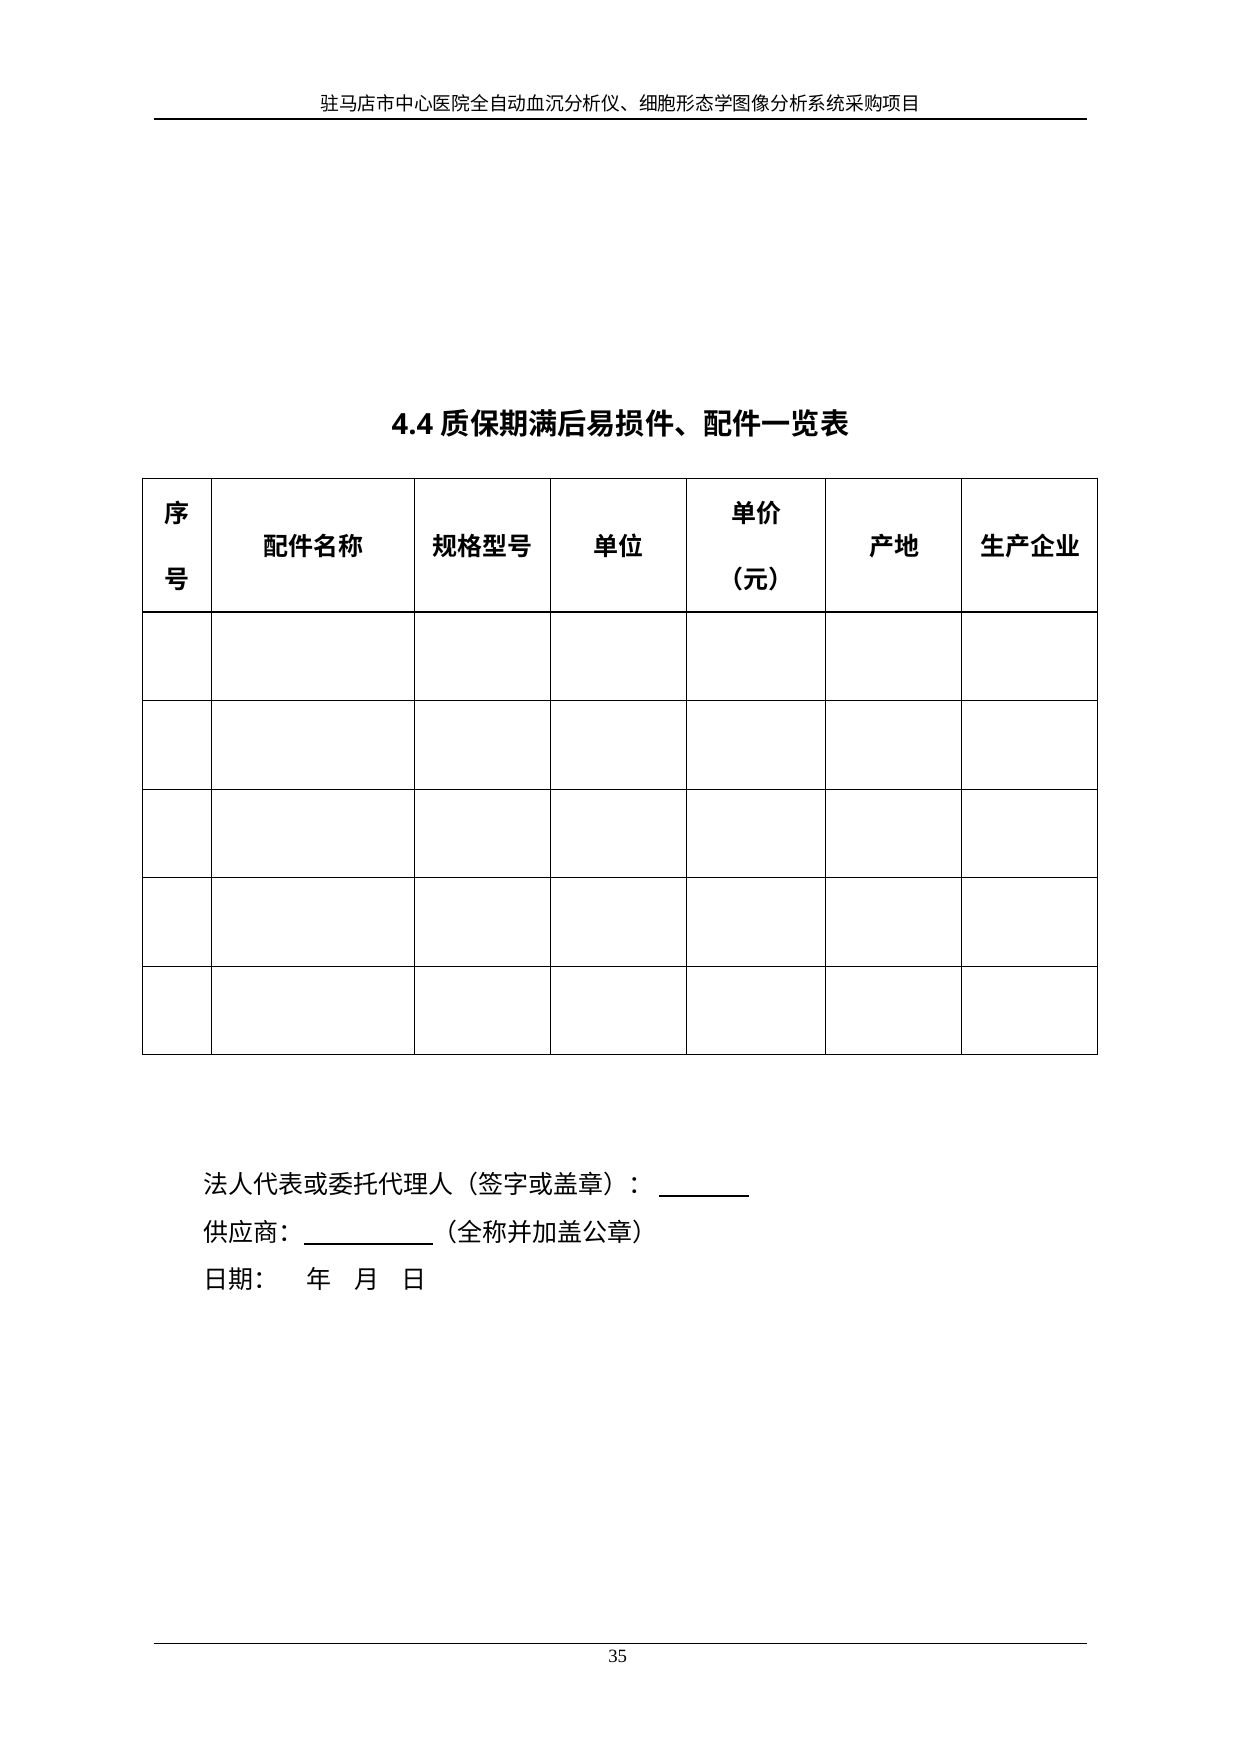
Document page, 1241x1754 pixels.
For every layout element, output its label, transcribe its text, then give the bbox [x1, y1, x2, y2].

table_header 生产企业 [962, 479, 1097, 611]
table_cell [687, 701, 825, 788]
table_cell [826, 878, 961, 966]
table_cell [212, 613, 414, 700]
table_cell [551, 790, 686, 877]
table_cell [826, 701, 961, 788]
table_cell [212, 701, 414, 788]
table_cell [551, 613, 686, 700]
table_cell [415, 967, 550, 1054]
table_cell [687, 613, 825, 700]
text 日期： 年 月 日 [153, 1251, 1087, 1298]
table_cell [551, 967, 686, 1054]
table_header 单位 [551, 479, 686, 611]
table_cell [415, 613, 550, 700]
table_cell [687, 878, 825, 966]
table_cell [551, 878, 686, 966]
table_cell [551, 701, 686, 788]
table_cell [962, 701, 1097, 788]
table_cell [143, 701, 211, 788]
table_cell [826, 613, 961, 700]
table_cell [143, 790, 211, 877]
table_cell [962, 790, 1097, 877]
table_cell [826, 790, 961, 877]
table_cell [212, 878, 414, 966]
table_cell [415, 790, 550, 877]
table_header 配件名称 [212, 479, 414, 611]
text 法人代表或委托代理人（签字或盖章）： [153, 1155, 1087, 1203]
table_cell [212, 790, 414, 877]
table_header 产地 [826, 479, 961, 611]
table_header 单价（元） [687, 479, 825, 611]
table_cell [415, 701, 550, 788]
table_cell [962, 613, 1097, 700]
table_cell [687, 790, 825, 877]
table_cell [826, 967, 961, 1054]
table_cell [687, 967, 825, 1054]
table_cell [143, 878, 211, 966]
table_cell [415, 878, 550, 966]
text 供应商： （全称并加盖公章） [153, 1203, 1087, 1251]
table_header 规格型号 [415, 479, 550, 611]
table_header 序号 [143, 479, 211, 611]
table_cell [212, 967, 414, 1054]
table_cell [143, 967, 211, 1054]
text 4.4 质保期满后易损件、配件一览表 [153, 401, 1087, 443]
table_cell [962, 878, 1097, 966]
table_cell [143, 613, 211, 700]
table_cell [962, 967, 1097, 1054]
